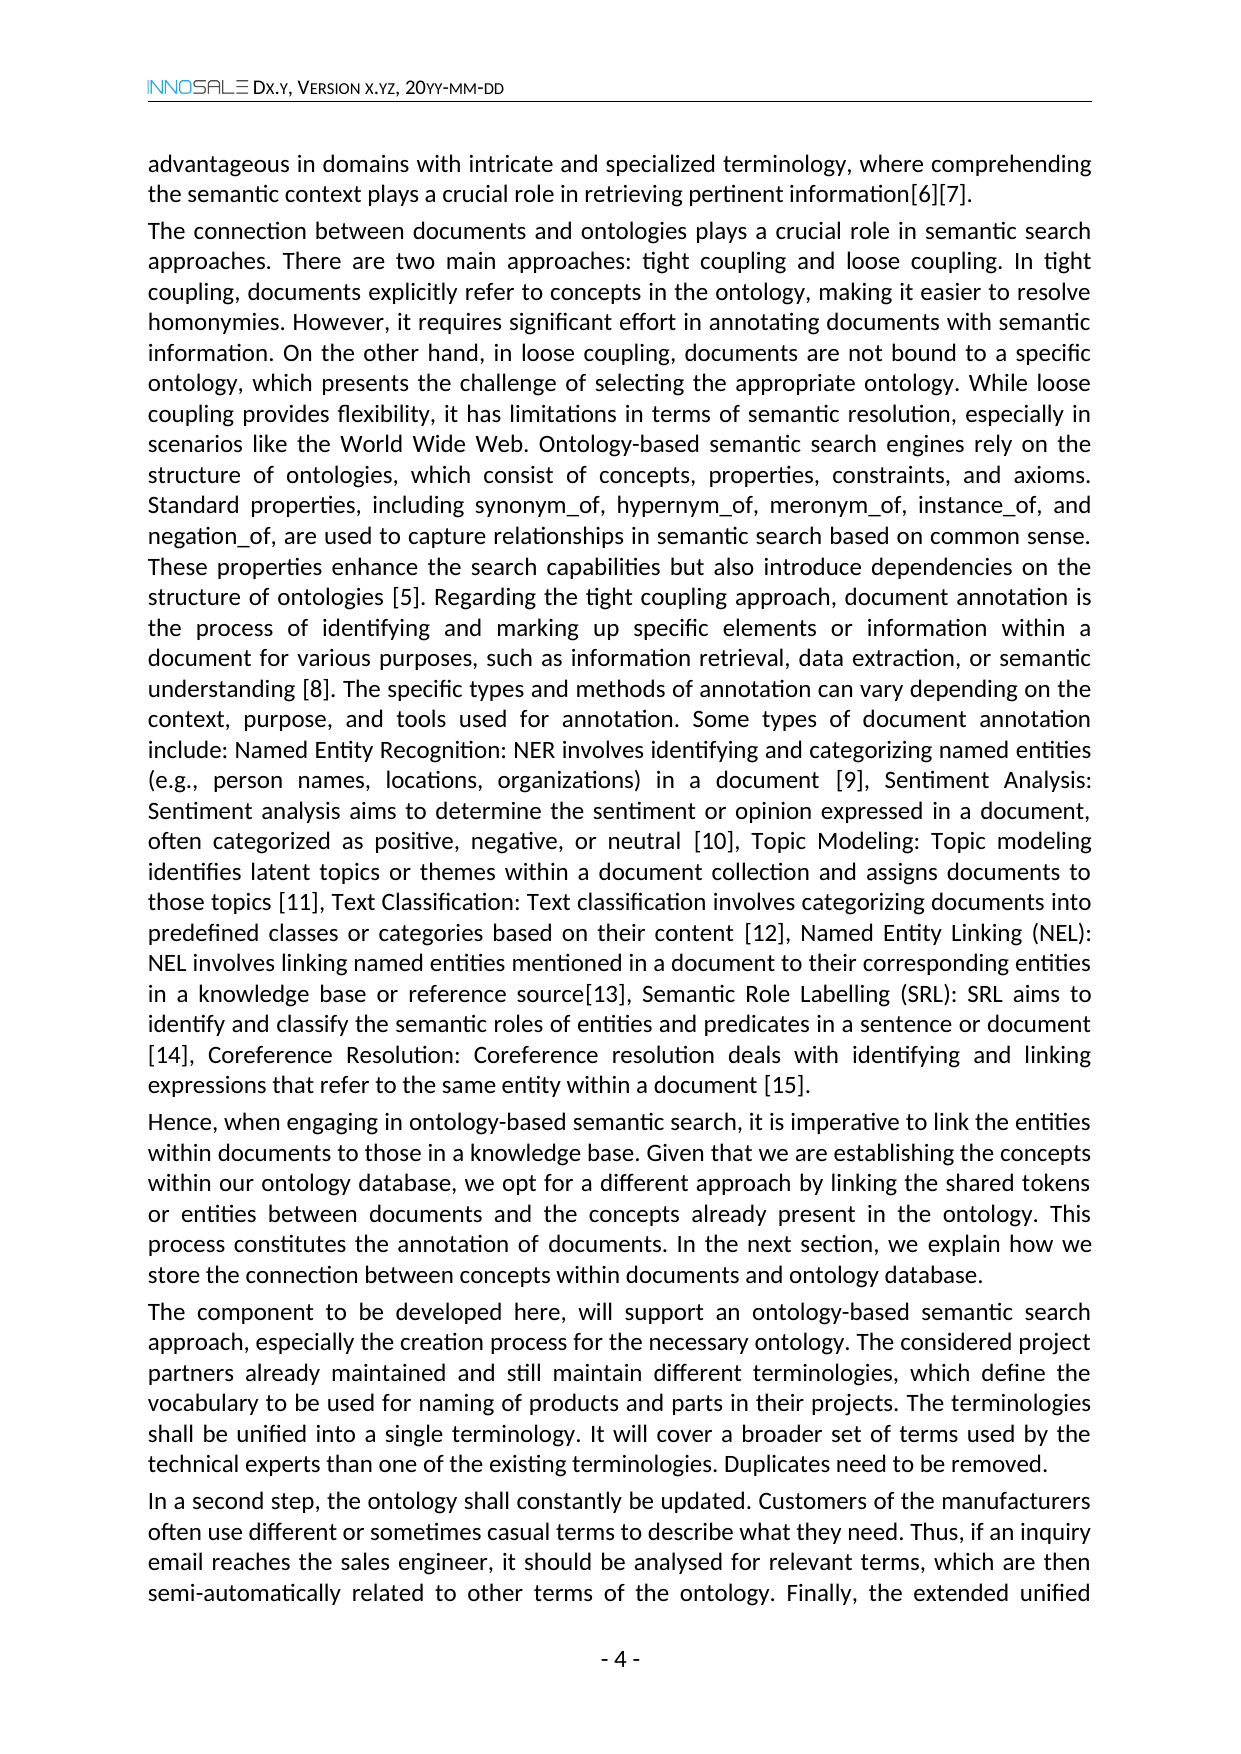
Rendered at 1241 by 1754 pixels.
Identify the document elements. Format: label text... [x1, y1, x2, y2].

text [148, 148, 1092, 209]
text The connection between documents and ontologies plays a crucial role in semantic search approaches. There are two main approaches: tight coupling and loose coupling. In tight coupling, documents explicitly refer to concepts in the ontology, making it easier to resolve homonymies. However, it requires significant effort in annotating documents with semantic information. On the other hand, in loose coupling, documents are not bound to a specific ontology, which presents the challenge of selecting the appropriate ontology. While loose coupling provides flexibility, it has limitations in terms of semantic resolution, especially in scenarios like the World Wide Web. Ontology-based semantic search engines rely on the structure of ontologies, which consist of concepts, properties, constraints, and axioms. Standard properties, including synonym_of, hypernym_of, meronym_of, instance_of, and negation_of, are used to capture relationships in semantic search based on common sense. These properties enhance the search capabilities but also introduce dependencies on the structure of ontologies . Regarding the tight coupling approach, document annotation is the process of identifying and marking up specific elements or information within a document for various purposes, such as information retrieval, data extraction, or semantic understanding . The specific types and methods of annotation can vary depending on the context, purpose, and tools used for annotation. Some types of document annotation include: Named Entity Recognition: NER involves identifying and categorizing named entities (e.g., person names, locations, organizations) in a document , Sentiment Analysis: Sentiment analysis aims to determine the sentiment or opinion expressed in a document, often categorized as positive, negative, or neutral , Topic Modeling: Topic modeling identifies latent topics or themes within a document collection and assigns documents to those topics , Text Classification: Text classification involves categorizing documents into predefined classes or categories based on their content , Named Entity Linking (NEL): NEL involves linking named entities mentioned in a document to their corresponding entities in a knowledge base or reference source, Semantic Role Labelling (SRL): SRL aims to identify and classify the semantic roles of entities and predicates in a sentence or document , Coreference Resolution: Coreference resolution deals with identifying and linking expressions that refer to the same entity within a document . [148, 215, 1092, 1100]
text The component to be developed here, will support an ontology-based semantic search approach, especially the creation process for the necessary ontology. The considered project partners already maintained and still maintain different terminologies, which define the vocabulary to be used for naming of products and parts in their projects. The terminologies shall be unified into a single terminology. It will cover a broader set of terms used by the technical experts than one of the existing terminologies. Duplicates need to be removed. [148, 1296, 1092, 1479]
picture [147, 80, 249, 94]
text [148, 1485, 1092, 1607]
text Hence, when engaging in ontology-based semantic search, it is imperative to link the entities within documents to those in a knowledge base. Given that we are establishing the concepts within our ontology database, we opt for a different approach by linking the shared tokens or entities between documents and the concepts already present in the ontology. This process constitutes the annotation of documents. In the next section, we explain how we store the connection between concepts within documents and ontology database. [148, 1106, 1092, 1289]
